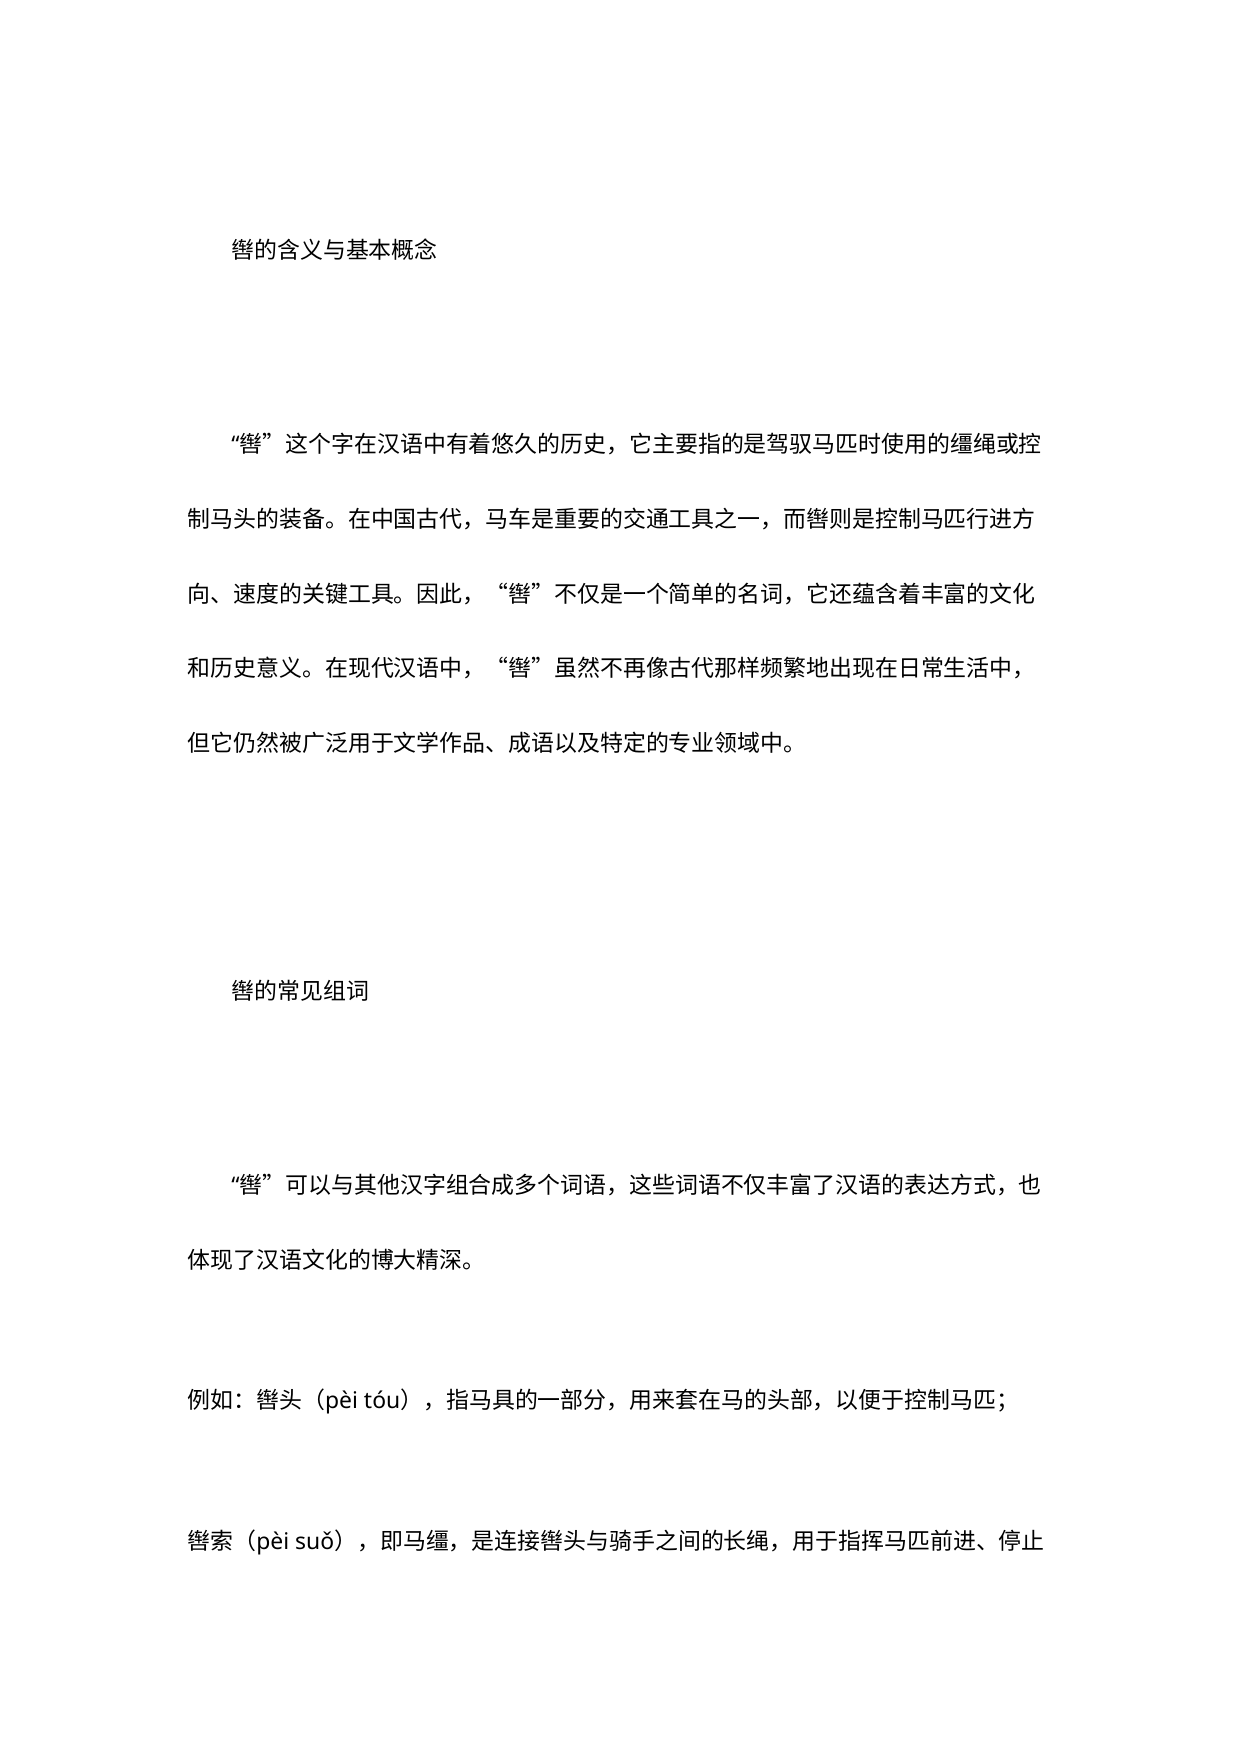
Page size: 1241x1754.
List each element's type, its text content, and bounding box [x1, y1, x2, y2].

text 辔的含义与基本概念 [187, 216, 1053, 281]
text “辔”可以与其他汉字组合成多个词语，这些词语不仅丰富了汉语的表达方式，也体现了汉语文化的博大精深。 [187, 1151, 1053, 1291]
text 辔的常见组词 [187, 957, 1053, 1022]
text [187, 1507, 1053, 1572]
text “辔”这个字在汉语中有着悠久的历史，它主要指的是驾驭马匹时使用的缰绳或控制马头的装备。在中国古代，马车是重要的交通工具之一，而辔则是控制马匹行进方向、速度的关键工具。因此，“辔”不仅是一个简单的名词，它还蕴含着丰富的文化和历史意义。在现代汉语中，“辔”虽然不再像古代那样频繁地出现在日常生活中，但它仍然被广泛用于文学作品、成语以及特定的专业领域中。 [187, 410, 1053, 774]
text 例如：辔头（pèi tóu），指马具的一部分，用来套在马的头部，以便于控制马匹； [187, 1367, 1053, 1432]
